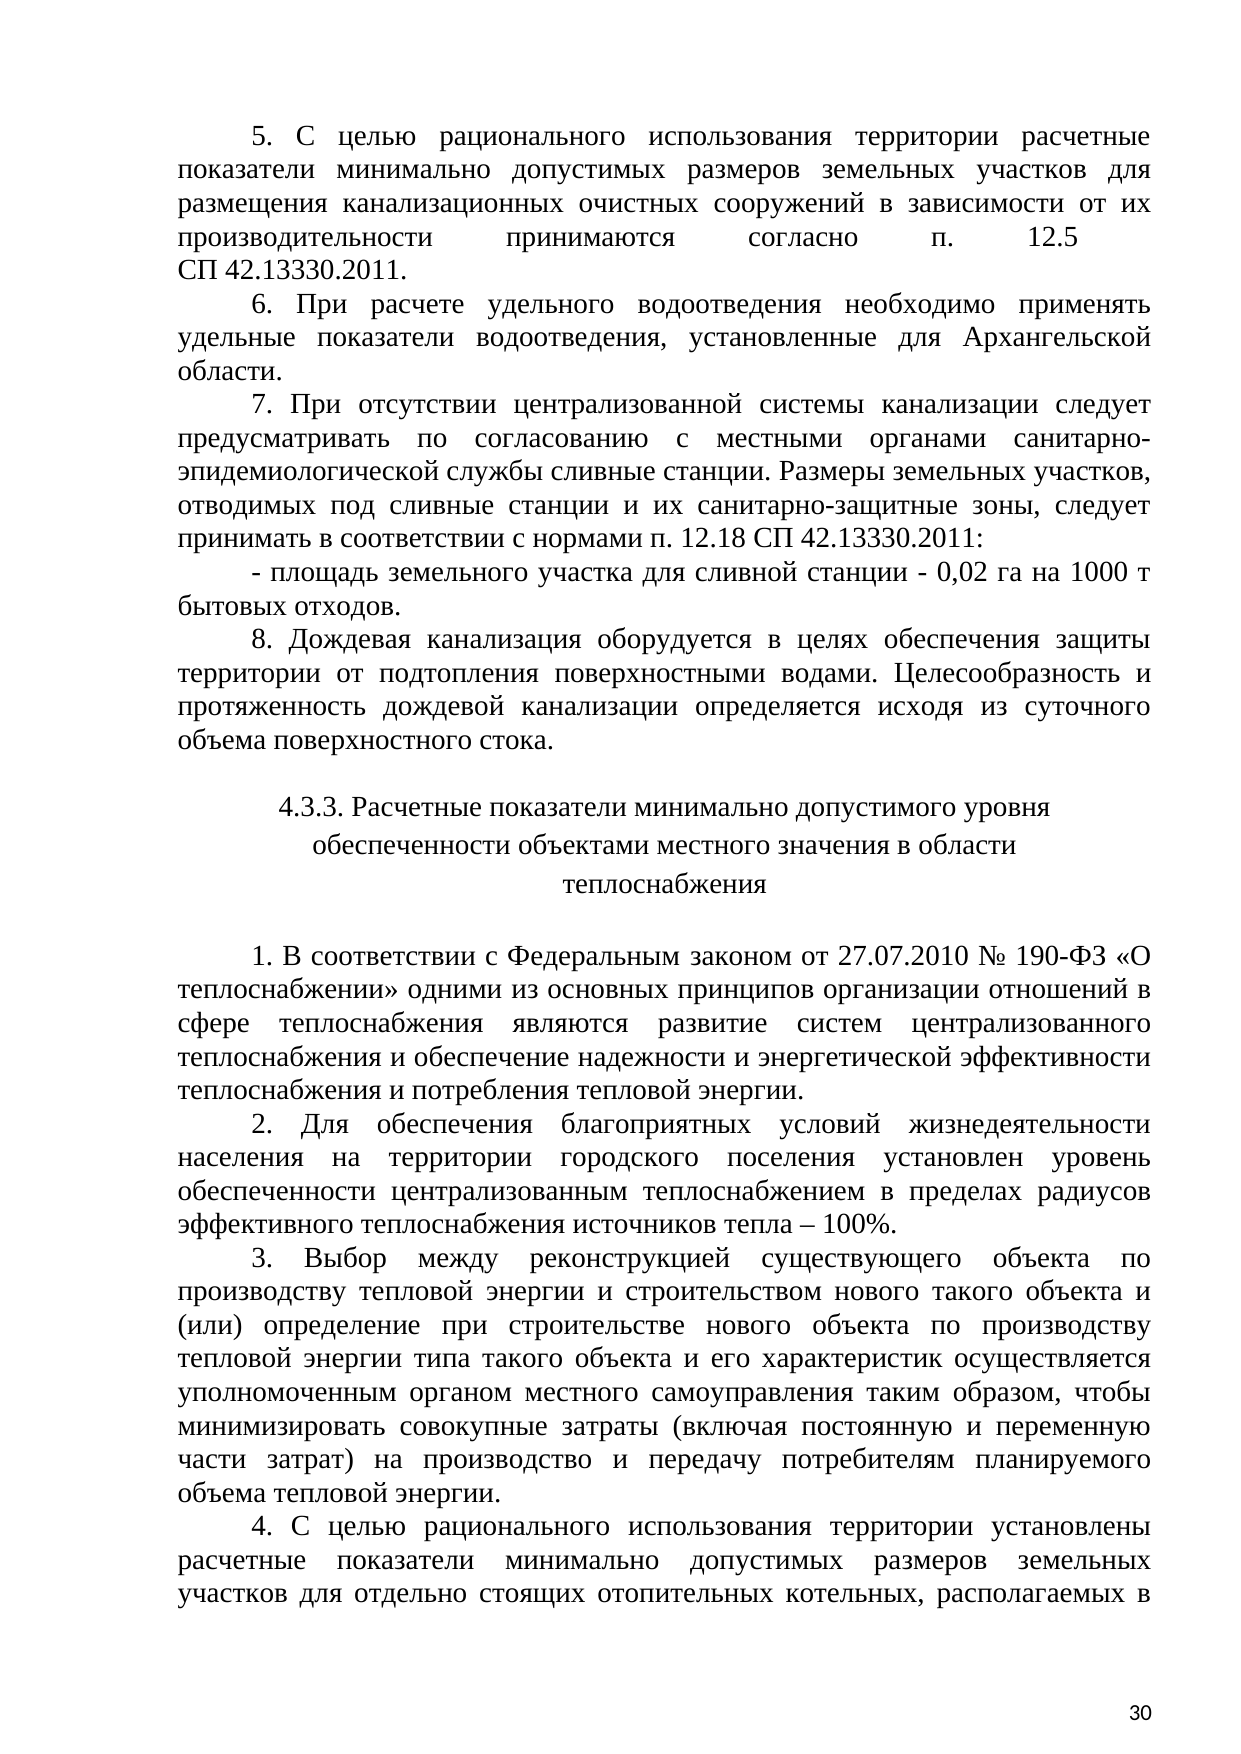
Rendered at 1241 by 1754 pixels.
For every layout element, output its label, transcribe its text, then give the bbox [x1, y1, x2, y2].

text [177, 1508, 1152, 1609]
text 8. Дождевая канализация оборудуется в целях обеспечения защиты территории от подтопления поверхностными водами. Целесообразность и протяженность дождевой канализации определяется исходя из суточного объема поверхностного стока. [177, 621, 1152, 755]
text 3. Выбор между реконструкцией существующего объекта по производству тепловой энергии и строительством нового такого объекта и (или) определение при строительстве нового объекта по производству тепловой энергии типа такого объекта и его характеристик осуществляется уполномоченным органом местного самоуправления таким образом, чтобы минимизировать совокупные затраты (включая постоянную и переменную части затрат) на производство и передачу потребителям планируемого объема тепловой энергии. [177, 1240, 1152, 1508]
text 6. При расчете удельного водоотведения необходимо применять удельные показатели водоотведения, установленные для Архангельской области. [177, 286, 1152, 386]
text 2. Для обеспечения благоприятных условий жизнедеятельности населения на территории городского поселения установлен уровень обеспеченности централизованным теплоснабжением в пределах радиусов эффективного теплоснабжения источников тепла – 100%. [177, 1106, 1152, 1240]
subtitle 4.3.3. Расчетные показатели минимально допустимого уровня [177, 789, 1152, 822]
subtitle обеспеченности объектами местного значения в области [177, 827, 1152, 861]
text 5. С целью рационального использования территории расчетные показатели минимально допустимых размеров земельных участков для размещения канализационных очистных сооружений в зависимости от их производительности принимаются согласно п. 12.5 СП 42.13330.2011. [177, 118, 1152, 286]
text 1. В соответствии с Федеральным законом от 27.07.2010 № 190-ФЗ «О теплоснабжении» одними из основных принципов организации отношений в сфере теплоснабжения являются развитие систем централизованного теплоснабжения и обеспечение надежности и энергетической эффективности теплоснабжения и потребления тепловой энергии. [177, 938, 1152, 1106]
subtitle теплоснабжения [177, 866, 1152, 899]
text 7. При отсутствии централизованной системы канализации следует предусматривать по согласованию с местными органами санитарно-эпидемиологической службы сливные станции. Размеры земельных участков, отводимых под сливные станции и их санитарно-защитные зоны, следует принимать в соответствии с нормами п. 12.18 СП 42.13330.2011: [177, 386, 1152, 554]
text - площадь земельного участка для сливной станции - 0,02 га на 1000 т бытовых отходов. [177, 554, 1152, 621]
